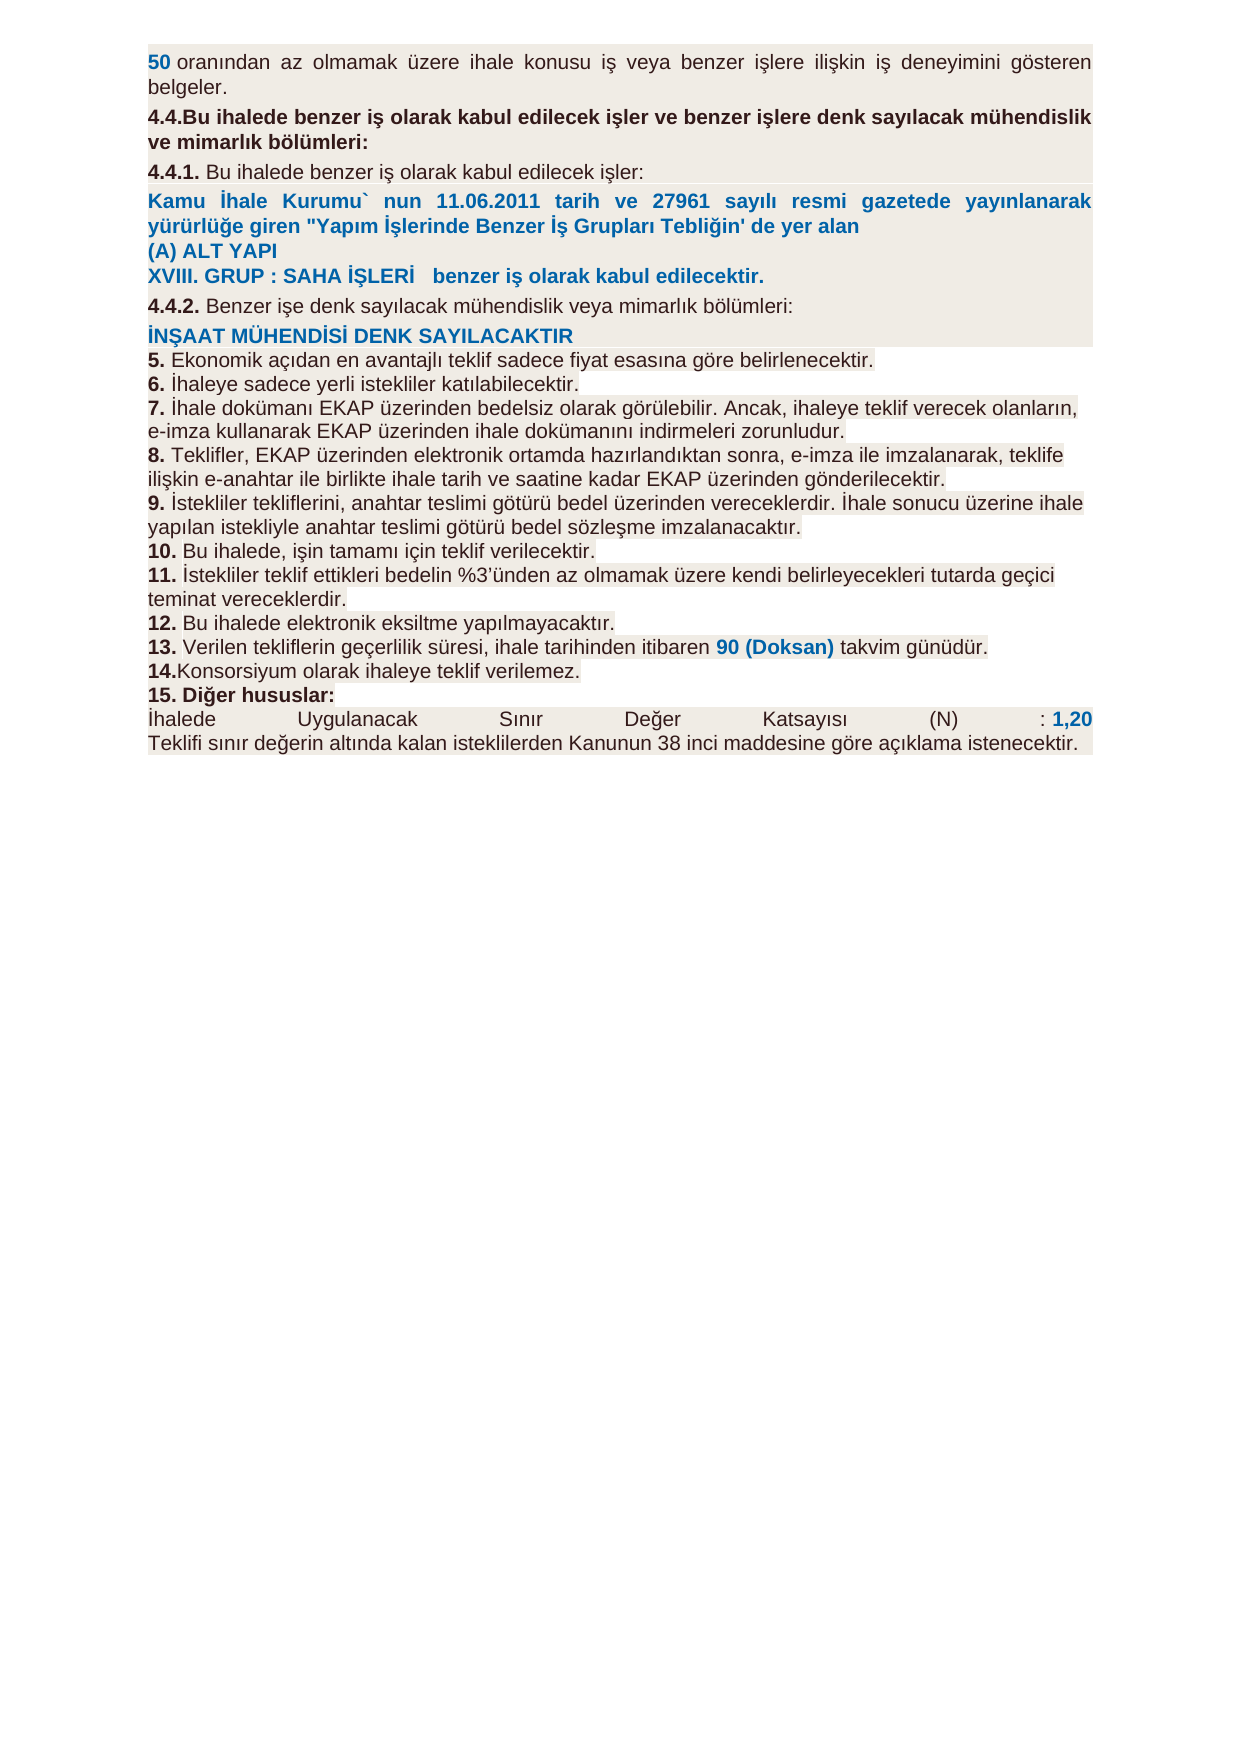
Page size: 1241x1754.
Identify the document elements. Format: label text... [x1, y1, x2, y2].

text 5. Ekonomik açıdan en avantajlı teklif sadece fiyat esasına göre belirlenecektir. 6. İhaleye sadece yerli istekliler katılabilecektir. 7. İhale dokümanı EKAP üzerinden bedelsiz olarak görülebilir. Ancak, ihaleye teklif verecek olanların, e-imza kullanarak EKAP üzerinden ihale dokümanını indirmeleri zorunludur. 8. Teklifler, EKAP üzerinden elektronik ortamda hazırlandıktan sonra, e-imza ile imzalanarak, teklife ilişkin e-anahtar ile birlikte ihale tarih ve saatine kadar EKAP üzerinden gönderilecektir. 9. İstekliler tekliflerini, anahtar teslimi götürü bedel üzerinden vereceklerdir. İhale sonucu üzerine ihale yapılan istekliyle anahtar teslimi götürü bedel sözleşme imzalanacaktır. 10. Bu ihalede, işin tamamı için teklif verilecektir. 11. İstekliler teklif ettikleri bedelin %3’ünden az olmamak üzere kendi belirleyecekleri tutarda geçici teminat vereceklerdir. 12. Bu ihalede elektronik eksiltme yapılmayacaktır. 13. Verilen tekliflerin geçerlilik süresi, ihale tarihinden itibaren 90 (Doksan) takvim günüdür. 14.Konsorsiyum olarak ihaleye teklif verilemez. 15. Diğer hususlar: [148, 347, 1093, 707]
table_cell 4.4.2. Benzer işe denk sayılacak mühendislik veya mimarlık bölümleri: [148, 288, 1093, 318]
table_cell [148, 44, 1093, 99]
table_cell 4.4.Bu ihalede benzer iş olarak kabul edilecek işler ve benzer işlere denk sayılacak mühendislik ve mimarlık bölümleri: [148, 99, 1093, 154]
text İhalede Uygulanacak Sınır Değer Katsayısı (N) : 1,20 Teklifi sınır değerin altında kalan isteklilerden Kanunun 38 inci maddesine göre açıklama istenecektir. [148, 707, 1093, 755]
table_cell İNŞAAT MÜHENDİSİ DENK SAYILACAKTIR [148, 318, 1093, 347]
table_cell Kamu İhale Kurumu` nun 11.06.2011 tarih ve 27961 sayılı resmi gazetede yayınlanarak yürürlüğe giren "Yapım İşlerinde Benzer İş Grupları Tebliğin' de yer alan (A) ALT YAPI XVIII. GRUP : SAHA İŞLERİ benzer iş olarak kabul edilecektir. [148, 184, 1093, 288]
table_cell 4.4.1. Bu ihalede benzer iş olarak kabul edilecek işler: [148, 154, 1093, 183]
